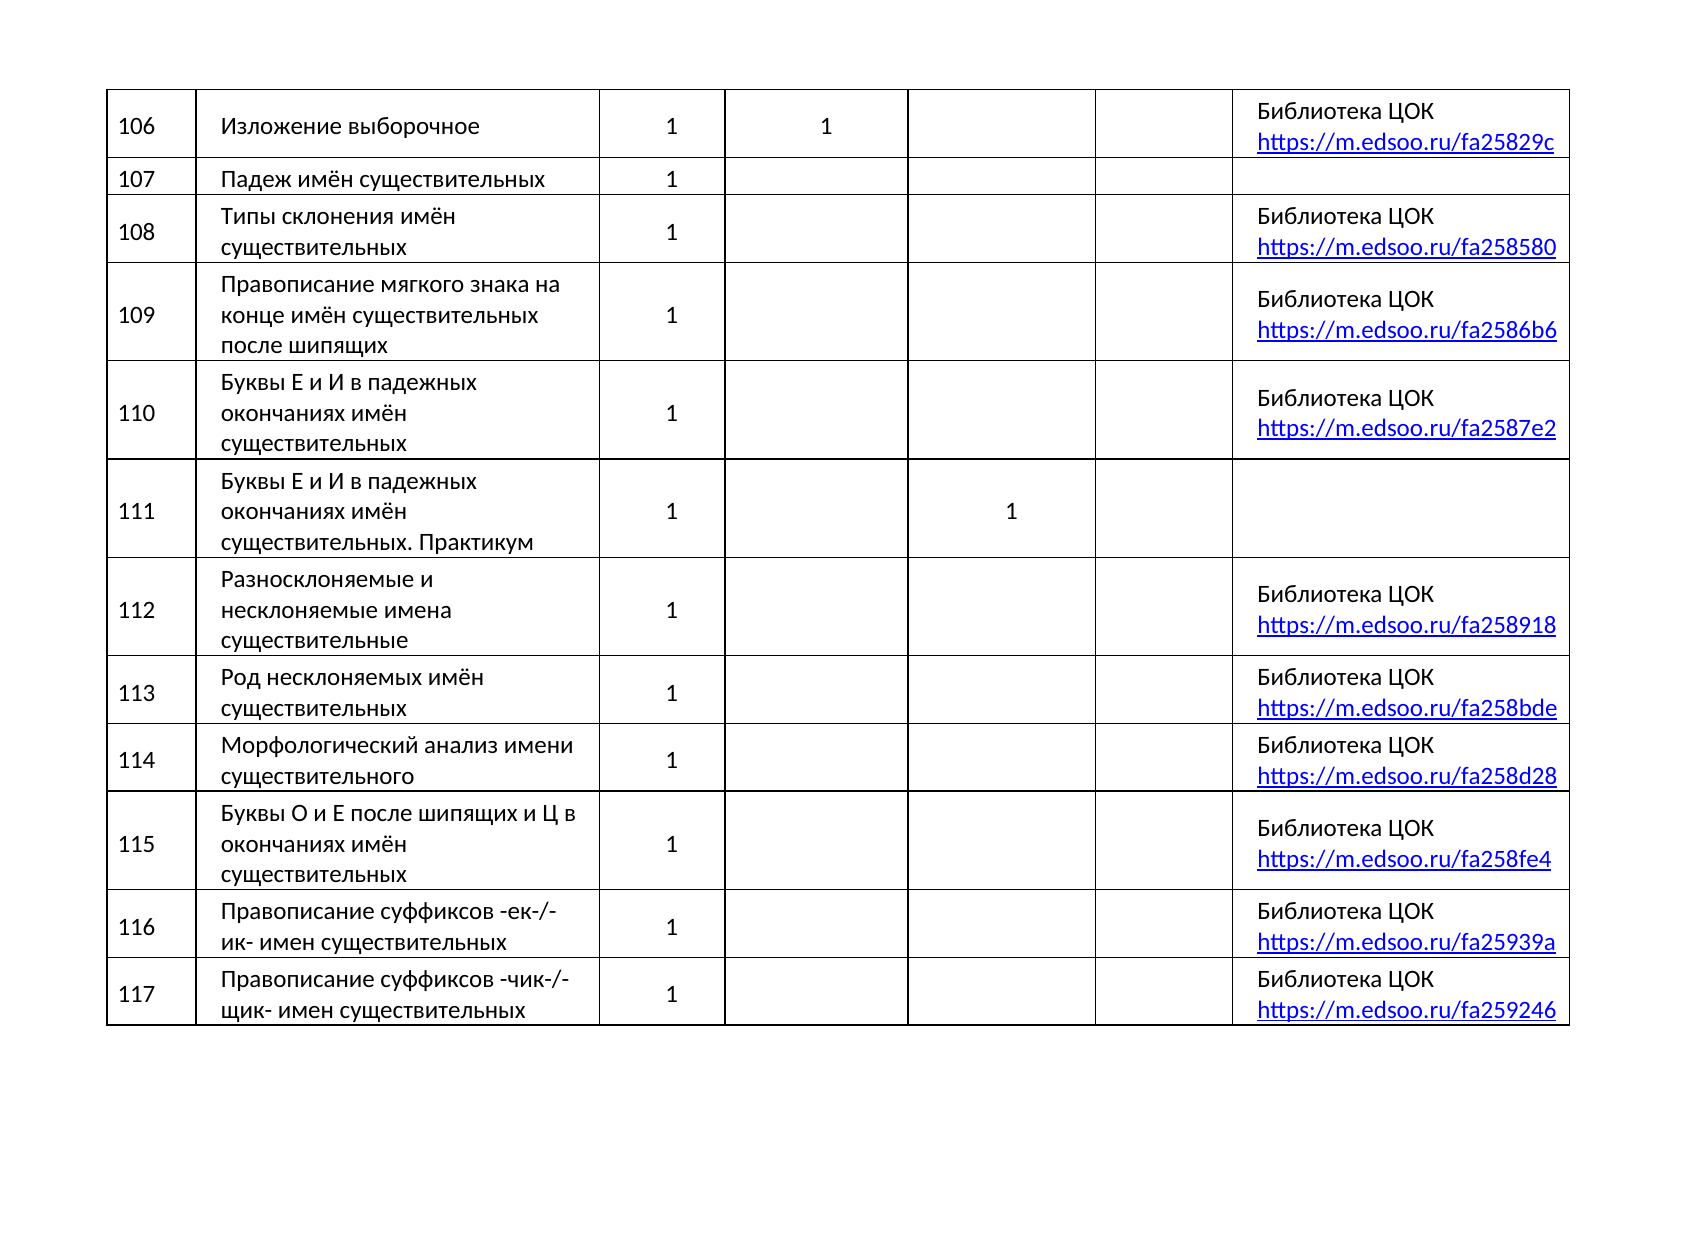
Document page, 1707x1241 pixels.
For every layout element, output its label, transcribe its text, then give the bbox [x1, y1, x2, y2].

table_cell [1233, 158, 1569, 194]
table_cell [726, 558, 907, 655]
table_cell Буквы Е и И в падежных окончаниях имён существительных. Практикум [197, 460, 599, 556]
table_cell [909, 558, 1095, 655]
table_cell 106 [108, 90, 195, 156]
table_cell Библиотека ЦОК https://m.edsoo.ru/fa258bde [1233, 656, 1569, 723]
table_cell Типы склонения имён существительных [197, 195, 599, 261]
table_cell 108 [108, 195, 195, 261]
table_cell 107 [108, 158, 195, 194]
table_cell Падеж имён существительных [197, 158, 599, 194]
table_cell 1 [600, 90, 724, 156]
table_cell Библиотека ЦОК https://m.edsoo.ru/fa2586b6 [1233, 263, 1569, 360]
table_cell 1 [600, 724, 724, 790]
table_cell [909, 263, 1095, 360]
table_cell Правописание суффиксов -чик-/-щик- имен существительных [197, 958, 599, 1024]
table_cell Библиотека ЦОК https://m.edsoo.ru/fa258580 [1233, 195, 1569, 261]
table_cell [726, 958, 907, 1024]
table_cell [1096, 792, 1232, 889]
table_cell Библиотека ЦОК https://m.edsoo.ru/fa258fe4 [1233, 792, 1569, 889]
table_cell 112 [108, 558, 195, 655]
table_cell Буквы Е и И в падежных окончаниях имён существительных [197, 361, 599, 458]
table_cell [909, 890, 1095, 957]
table_cell 1 [600, 195, 724, 261]
table_cell 109 [108, 263, 195, 360]
table_cell [726, 792, 907, 889]
table_cell Библиотека ЦОК https://m.edsoo.ru/fa25829c [1233, 90, 1569, 156]
table_cell [726, 890, 907, 957]
table_cell [726, 158, 907, 194]
table_cell [1096, 724, 1232, 790]
table_cell Библиотека ЦОК https://m.edsoo.ru/fa259246 [1233, 958, 1569, 1024]
table_cell [1096, 460, 1232, 556]
table_cell 117 [108, 958, 195, 1024]
table_cell 1 [726, 90, 907, 156]
table_cell [909, 958, 1095, 1024]
table_cell Правописание мягкого знака на конце имён существительных после шипящих [197, 263, 599, 360]
table_cell [726, 361, 907, 458]
table_cell [1096, 158, 1232, 194]
table_cell 114 [108, 724, 195, 790]
table_cell Род несклоняемых имён существительных [197, 656, 599, 723]
table_cell [1096, 90, 1232, 156]
table_cell 1 [600, 958, 724, 1024]
table_cell [909, 361, 1095, 458]
table_cell [909, 724, 1095, 790]
table_cell [1096, 958, 1232, 1024]
table_cell 1 [600, 792, 724, 889]
table_cell Разносклоняемые и несклоняемые имена существительные [197, 558, 599, 655]
table_cell 1 [600, 158, 724, 194]
table_cell [909, 158, 1095, 194]
table_cell Библиотека ЦОК https://m.edsoo.ru/fa258918 [1233, 558, 1569, 655]
table_cell [1096, 361, 1232, 458]
table_cell [1233, 460, 1569, 556]
table_cell Библиотека ЦОК https://m.edsoo.ru/fa258d28 [1233, 724, 1569, 790]
table_cell 1 [600, 558, 724, 655]
table_cell 1 [600, 361, 724, 458]
table_cell Буквы О и Е после шипящих и Ц в окончаниях имён существительных [197, 792, 599, 889]
table_cell 111 [108, 460, 195, 556]
table_cell 1 [600, 263, 724, 360]
table_cell 1 [600, 656, 724, 723]
table_cell [1096, 195, 1232, 261]
table_cell Правописание суффиксов -ек-/-ик- имен существительных [197, 890, 599, 957]
table_cell 113 [108, 656, 195, 723]
table_cell [726, 195, 907, 261]
table_cell Морфологический анализ имени существительного [197, 724, 599, 790]
table_cell [1096, 890, 1232, 957]
table_cell [909, 792, 1095, 889]
table_cell Библиотека ЦОК https://m.edsoo.ru/fa25939a [1233, 890, 1569, 957]
table_cell 1 [600, 890, 724, 957]
table_cell 1 [909, 460, 1095, 556]
table_cell [1096, 263, 1232, 360]
table_cell [726, 724, 907, 790]
table_cell [726, 656, 907, 723]
table_cell Изложение выборочное [197, 90, 599, 156]
table_cell 1 [600, 460, 724, 556]
table_cell [726, 263, 907, 360]
table_cell [726, 460, 907, 556]
table_cell Библиотека ЦОК https://m.edsoo.ru/fa2587e2 [1233, 361, 1569, 458]
table_cell 110 [108, 361, 195, 458]
table_cell [909, 656, 1095, 723]
table_cell [909, 195, 1095, 261]
table_cell [909, 90, 1095, 156]
table_cell 115 [108, 792, 195, 889]
table_cell [1096, 656, 1232, 723]
table_cell [1096, 558, 1232, 655]
table_cell 116 [108, 890, 195, 957]
